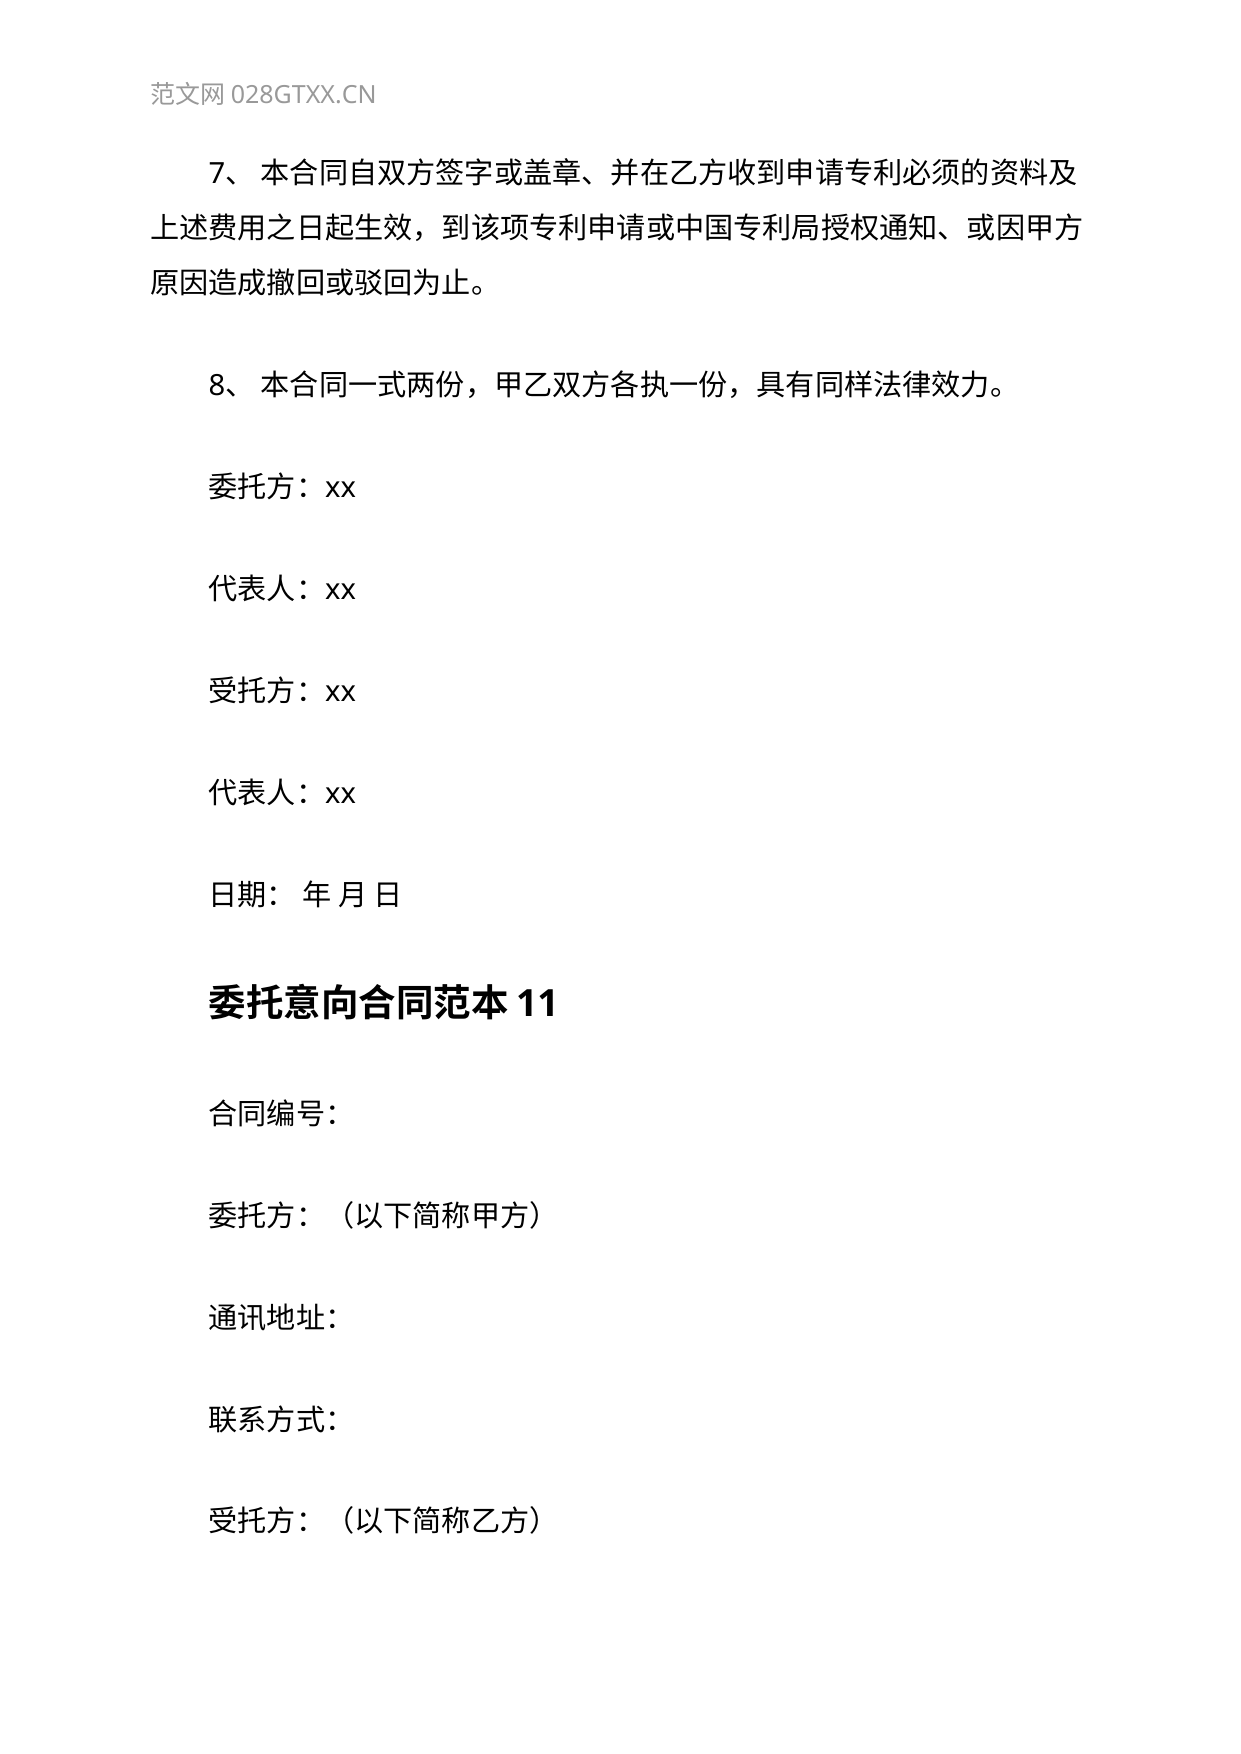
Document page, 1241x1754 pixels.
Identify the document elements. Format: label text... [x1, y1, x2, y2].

text 代表人：xx [150, 566, 1090, 608]
text 8、 本合同一式两份，甲乙双方各执一份，具有同样法律效力。 [150, 362, 1090, 404]
text 委托方：（以下简称甲方） [150, 1193, 1090, 1235]
text 联系方式： [150, 1396, 1090, 1438]
text 代表人：xx [150, 769, 1090, 812]
text 合同编号： [150, 1091, 1090, 1133]
text 受托方：xx [150, 668, 1090, 710]
text 7、 本合同自双方签字或盖章、并在乙方收到申请专利必须的资料及上述费用之日起生效，到该项专利申请或中国专利局授权通知、或因甲方原因造成撤回或驳回为止。 [150, 150, 1090, 302]
text 委托方：xx [150, 464, 1090, 506]
text 通讯地址： [150, 1294, 1090, 1337]
text 日期： 年 月 日 [150, 872, 1090, 914]
text 受托方：（以下简称乙方） [150, 1498, 1090, 1540]
text 委托意向合同范本11 [150, 973, 1090, 1028]
